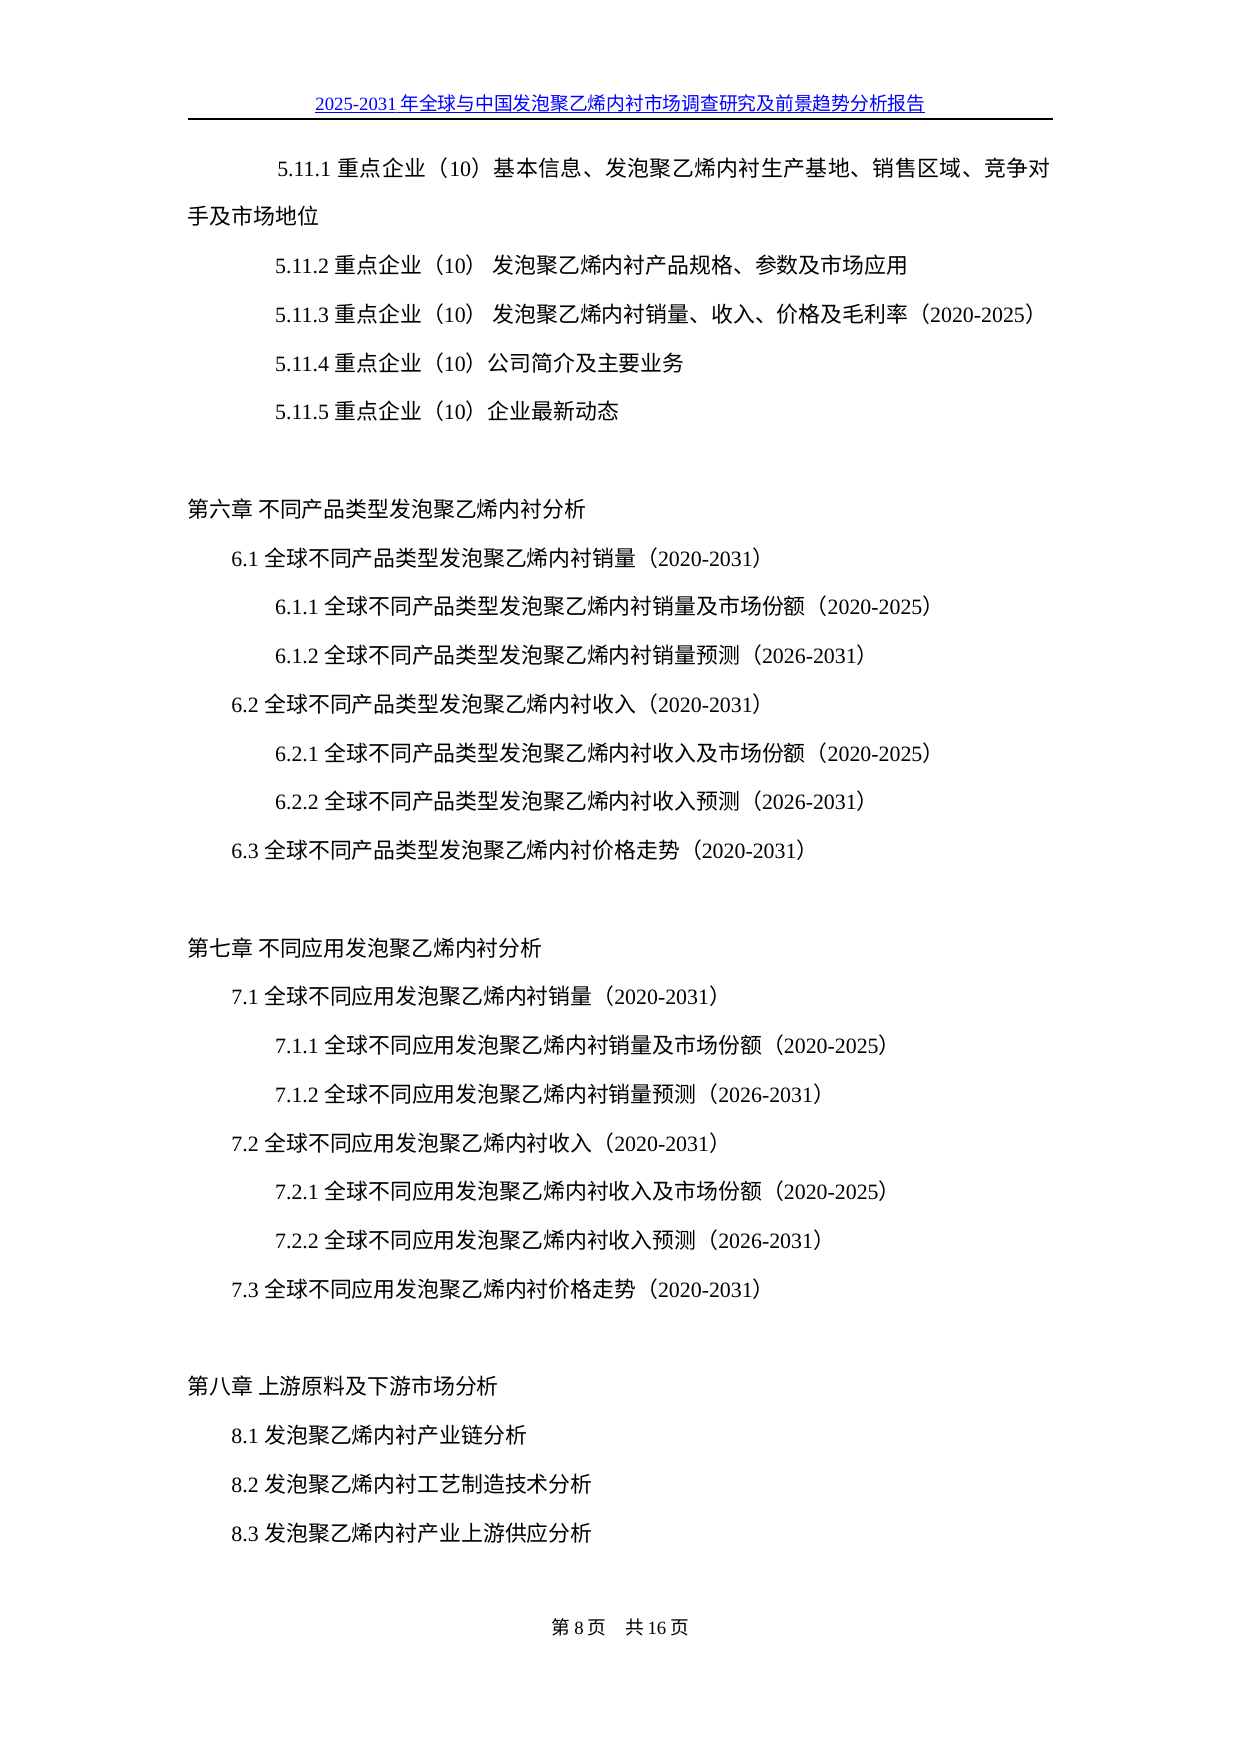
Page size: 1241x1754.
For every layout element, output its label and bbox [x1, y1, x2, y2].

text [187, 150, 1053, 1548]
